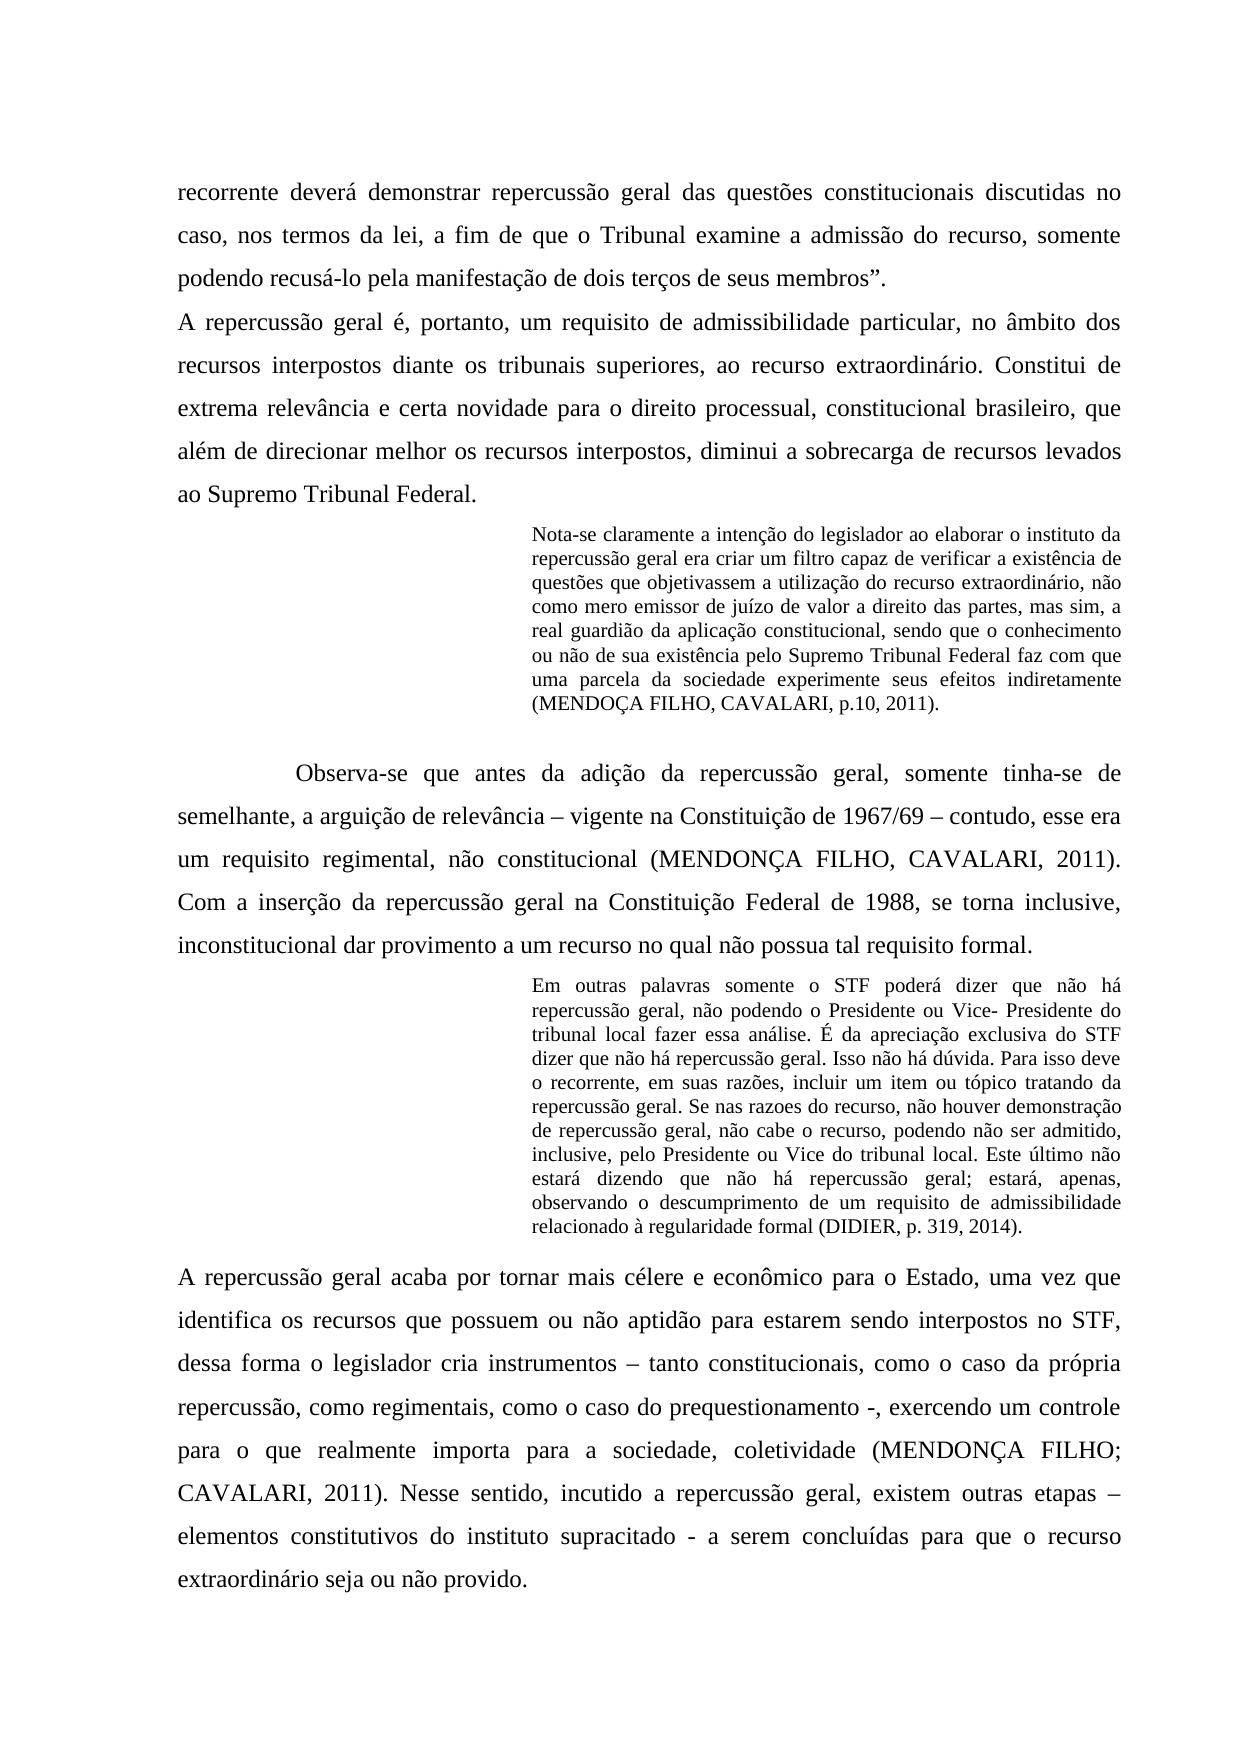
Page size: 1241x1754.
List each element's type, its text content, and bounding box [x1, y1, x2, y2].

text Observa-se que antes da adição da repercussão geral, somente tinha-se de semelhante, a arguição de relevância – vigente na Constituição de 1967/69 – contudo, esse era um requisito regimental, não constitucional (MENDONÇA FILHO, CAVALARI, 2011). Com a inserção da repercussão geral na Constituição Federal de 1988, se torna inclusive, inconstitucional dar provimento a um recurso no qual não possua tal requisito formal. [177, 758, 1122, 959]
text A repercussão geral acaba por tornar mais célere e econômico para o Estado, uma vez que identifica os recursos que possuem ou não aptidão para estarem sendo interpostos no STF, dessa forma o legislador cria instrumentos – tanto constitucionais, como o caso da própria repercussão, como regimentais, como o caso do prequestionamento -, exercendo um controle para o que realmente importa para a sociedade, coletividade (MENDONÇA FILHO; CAVALARI, 2011). Nesse sentido, incutido a repercussão geral, existem outras etapas – elementos constitutivos do instituto supracitado - a serem concluídas para que o recurso extraordinário seja ou não provido. [177, 1262, 1122, 1593]
text Nota-se claramente a intenção do legislador ao elaborar o instituto da repercussão geral era criar um filtro capaz de verificar a existência de questões que objetivassem a utilização do recurso extraordinário, não como mero emissor de juízo de valor a direito das partes, mas sim, a real guardião da aplicação constitucional, sendo que o conhecimento ou não de sua existência pelo Supremo Tribunal Federal faz com que uma parcela da sociedade experimente seus efeitos indiretamente (MENDOÇA FILHO, CAVALARI, p.10, 2011). [532, 522, 1122, 715]
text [177, 177, 1122, 292]
text Em outras palavras somente o STF poderá dizer que não há repercussão geral, não podendo o Presidente ou Vice- Presidente do tribunal local fazer essa análise. É da apreciação exclusiva do STF dizer que não há repercussão geral. Isso não há dúvida. Para isso deve o recorrente, em suas razões, incluir um item ou tópico tratando da repercussão geral. Se nas razoes do recurso, não houver demonstração de repercussão geral, não cabe o recurso, podendo não ser admitido, inclusive, pelo Presidente ou Vice do tribunal local. Este último não estará dizendo que não há repercussão geral; estará, apenas, observando o descumprimento de um requisito de admissibilidade relacionado à regularidade formal (DIDIER, p. 319, 2014). [532, 973, 1122, 1238]
text A repercussão geral é, portanto, um requisito de admissibilidade particular, no âmbito dos recursos interpostos diante os tribunais superiores, ao recurso extraordinário. Constitui de extrema relevância e certa novidade para o direito processual, constitucional brasileiro, que além de direcionar melhor os recursos interpostos, diminui a sobrecarga de recursos levados ao Supremo Tribunal Federal. [177, 307, 1122, 508]
